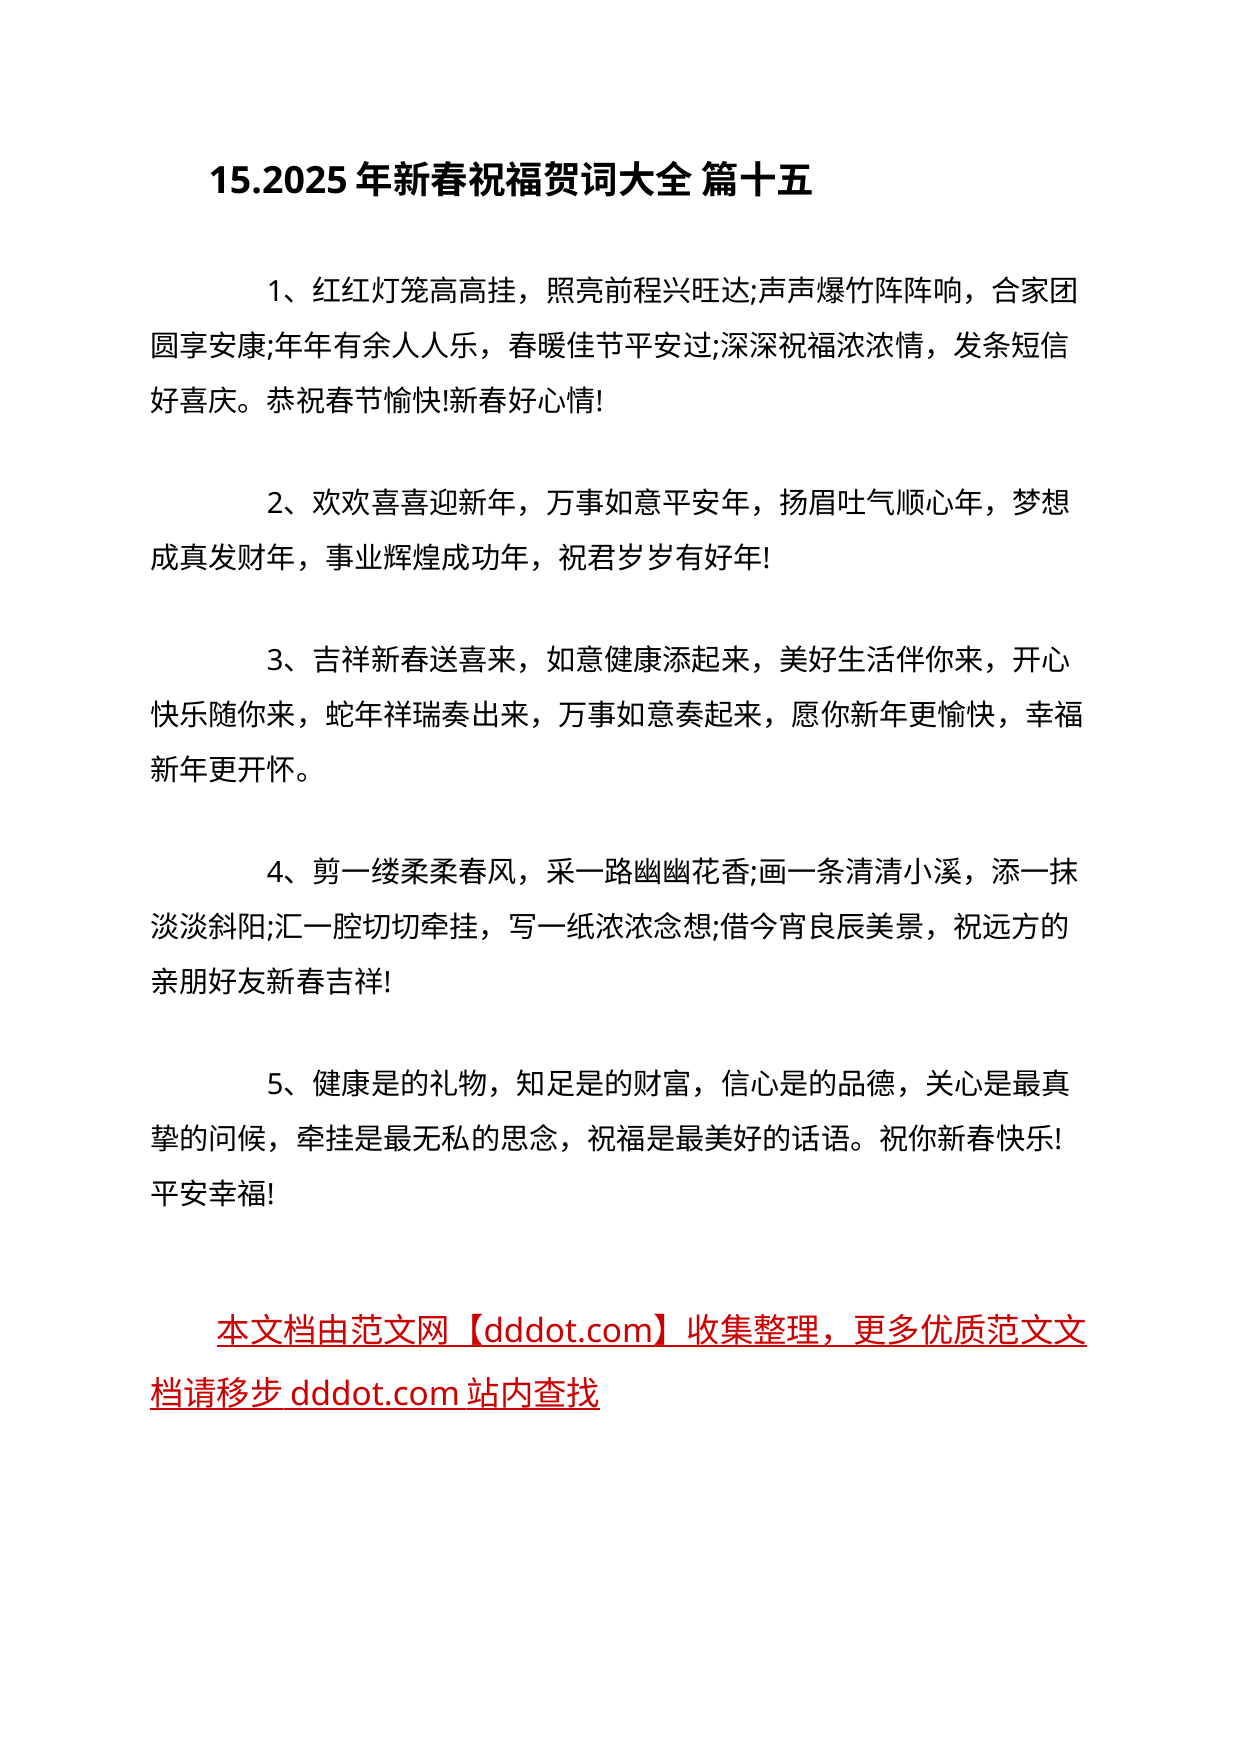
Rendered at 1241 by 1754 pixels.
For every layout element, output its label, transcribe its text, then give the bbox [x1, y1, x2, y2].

text 4、剪一缕柔柔春风，采一路幽幽花香;画一条清清小溪，添一抹淡淡斜阳;汇一腔切切牵挂，写一纸浓浓念想;借今宵良辰美景，祝远方的亲朋好友新春吉祥! [150, 848, 1090, 1001]
text 15.2025年新春祝福贺词大全 篇十五 [150, 150, 1090, 204]
text 2、欢欢喜喜迎新年，万事如意平安年，扬眉吐气顺心年，梦想成真发财年，事业辉煌成功年，祝君岁岁有好年! [150, 479, 1090, 577]
text 5、健康是的礼物，知足是的财富，信心是的品德，关心是最真挚的问候，牵挂是最无私的思念，祝福是最美好的话语。祝你新春快乐!平安幸福! [150, 1060, 1090, 1213]
text 1、红红灯笼高高挂，照亮前程兴旺达;声声爆竹阵阵响，合家团圆享安康;年年有余人人乐，春暖佳节平安过;深深祝福浓浓情，发条短信好喜庆。恭祝春节愉快!新春好心情! [150, 268, 1090, 420]
text 本文档由范文网【dddot.com】收集整理，更多优质范文文档请移步dddot.com站内查找 [150, 1303, 1090, 1415]
text 3、吉祥新春送喜来，如意健康添起来，美好生活伴你来，开心快乐随你来，蛇年祥瑞奏出来，万事如意奏起来，愿你新年更愉快，幸福新年更开怀。 [150, 637, 1090, 789]
